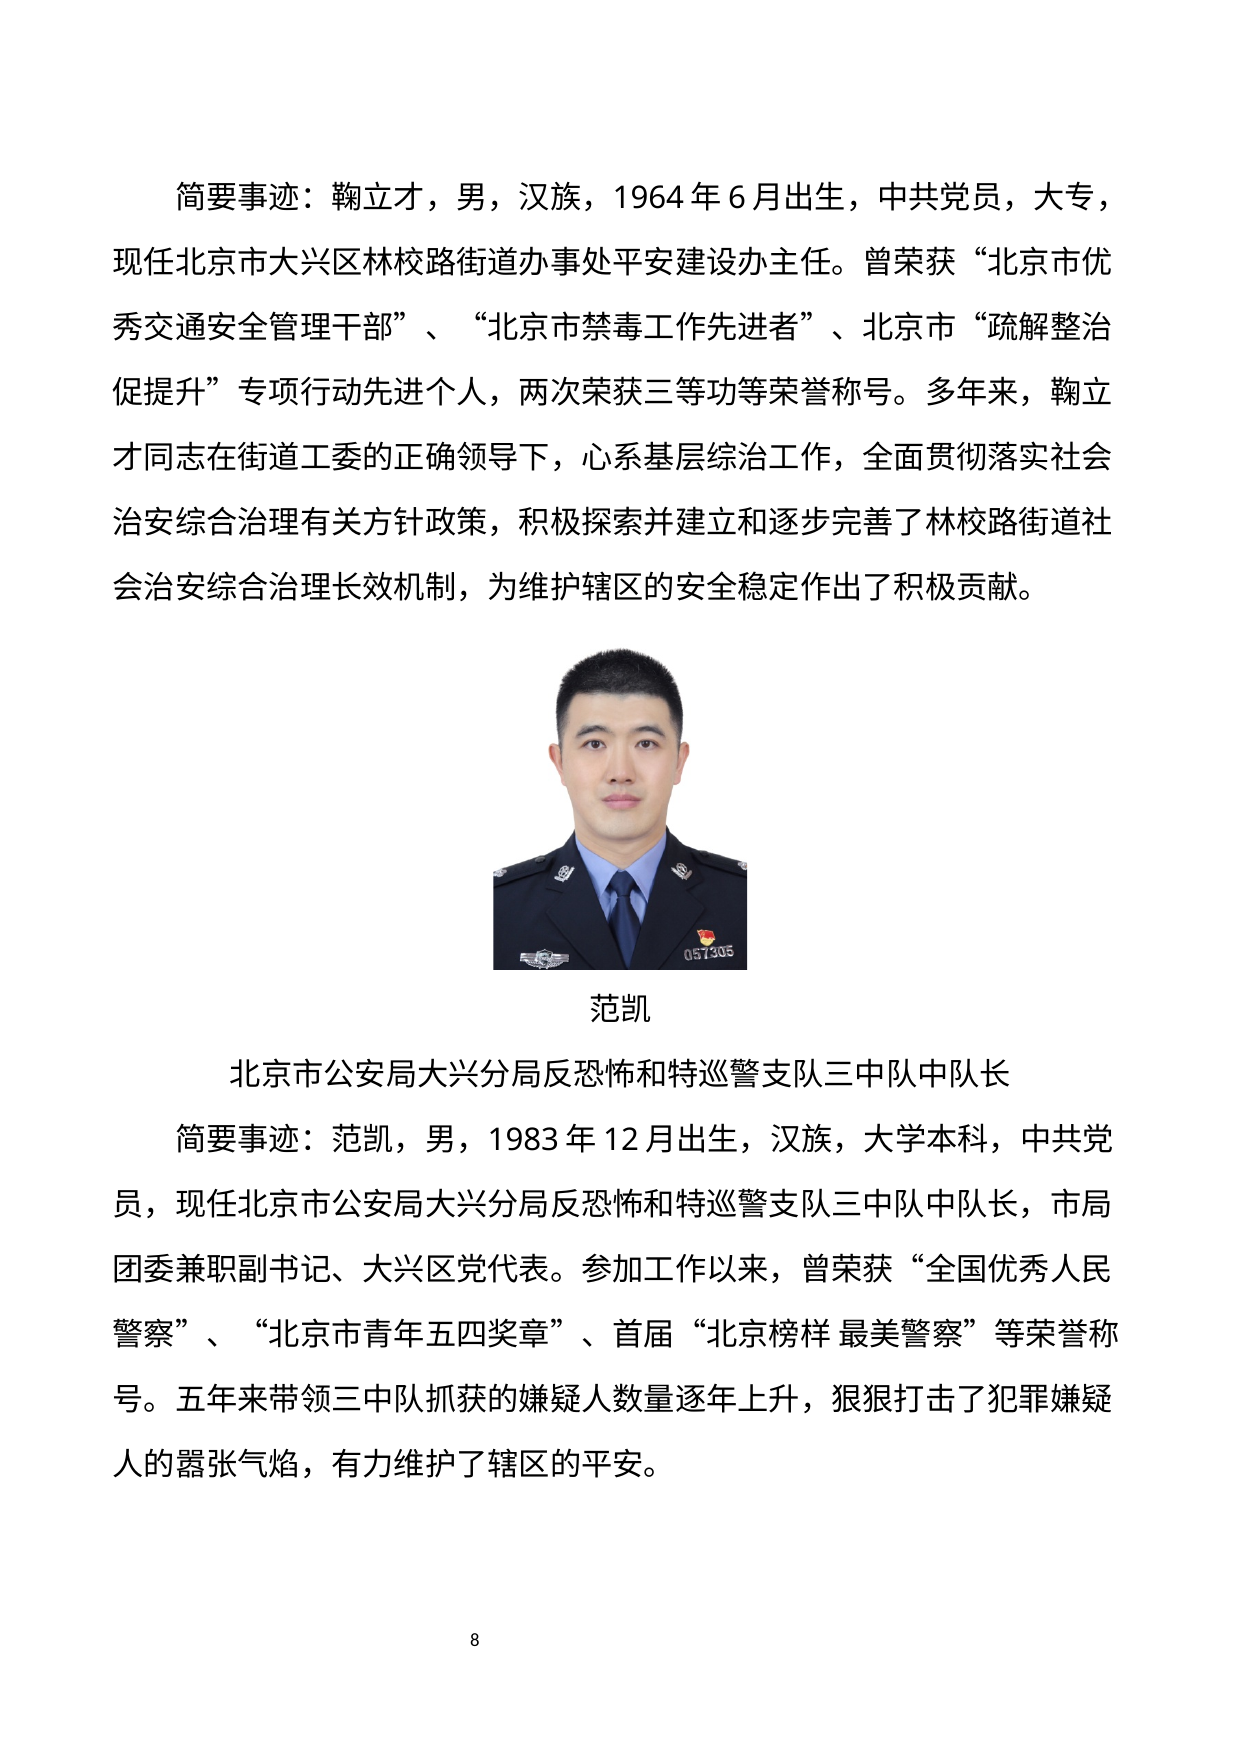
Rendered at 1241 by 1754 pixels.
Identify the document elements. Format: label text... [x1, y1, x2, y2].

text 范凯 [112, 974, 1128, 1039]
text 北京市公安局大兴分局反恐怖和特巡警支队三中队中队长 [112, 1039, 1128, 1104]
text 简要事迹：鞠立才，男，汉族，1964年6月出生，中共党员，大专，现任北京市大兴区林校路街道办事处平安建设办主任。曾荣获“北京市优秀交通安全管理干部”、“北京市禁毒工作先进者”、北京市“疏解整治促提升”专项行动先进个人，两次荣获三等功等荣誉称号。多年来，鞠立才同志在街道工委的正确领导下，心系基层综治工作，全面贯彻落实社会治安综合治理有关方针政策，积极探索并建立和逐步完善了林校路街道社会治安综合治理长效机制，为维护辖区的安全稳定作出了积极贡献。 [112, 162, 1128, 617]
picture [493, 617, 748, 970]
text 简要事迹：范凯，男，1983年12月出生，汉族，大学本科，中共党员，现任北京市公安局大兴分局反恐怖和特巡警支队三中队中队长，市局团委兼职副书记、大兴区党代表。参加工作以来，曾荣获“全国优秀人民警察”、“北京市青年五四奖章”、首届“北京榜样 最美警察”等荣誉称号。五年来带领三中队抓获的嫌疑人数量逐年上升，狠狠打击了犯罪嫌疑人的嚣张气焰，有力维护了辖区的平安。 [112, 1104, 1128, 1494]
